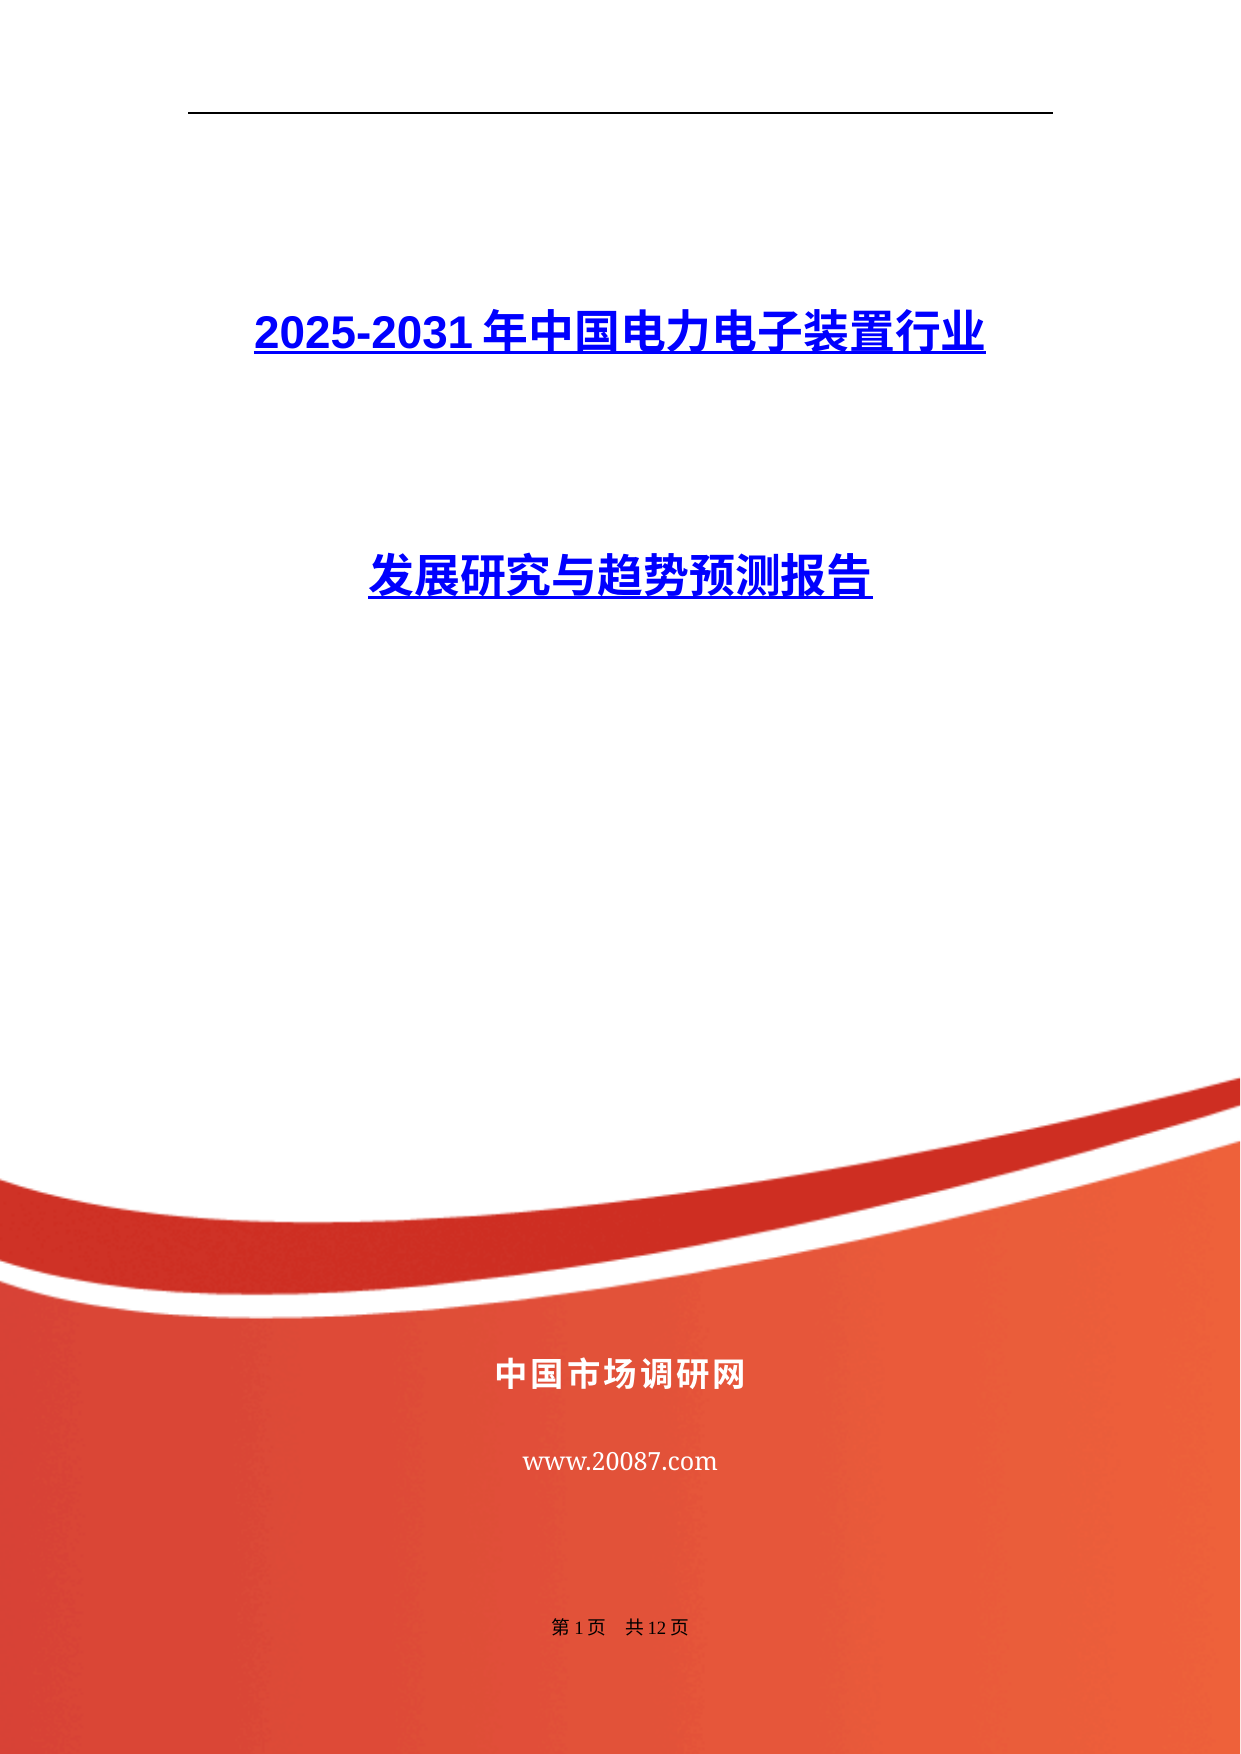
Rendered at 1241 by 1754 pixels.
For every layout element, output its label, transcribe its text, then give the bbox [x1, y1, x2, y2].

text www.20087.com [187, 1428, 1053, 1493]
table_header 2025-2031年中国电力电子装置行业发展研究与趋势预测报告 [188, 207, 1053, 773]
picture [0, 1006, 1241, 1754]
subtitle 中国市场调研网 [187, 1339, 1053, 1404]
